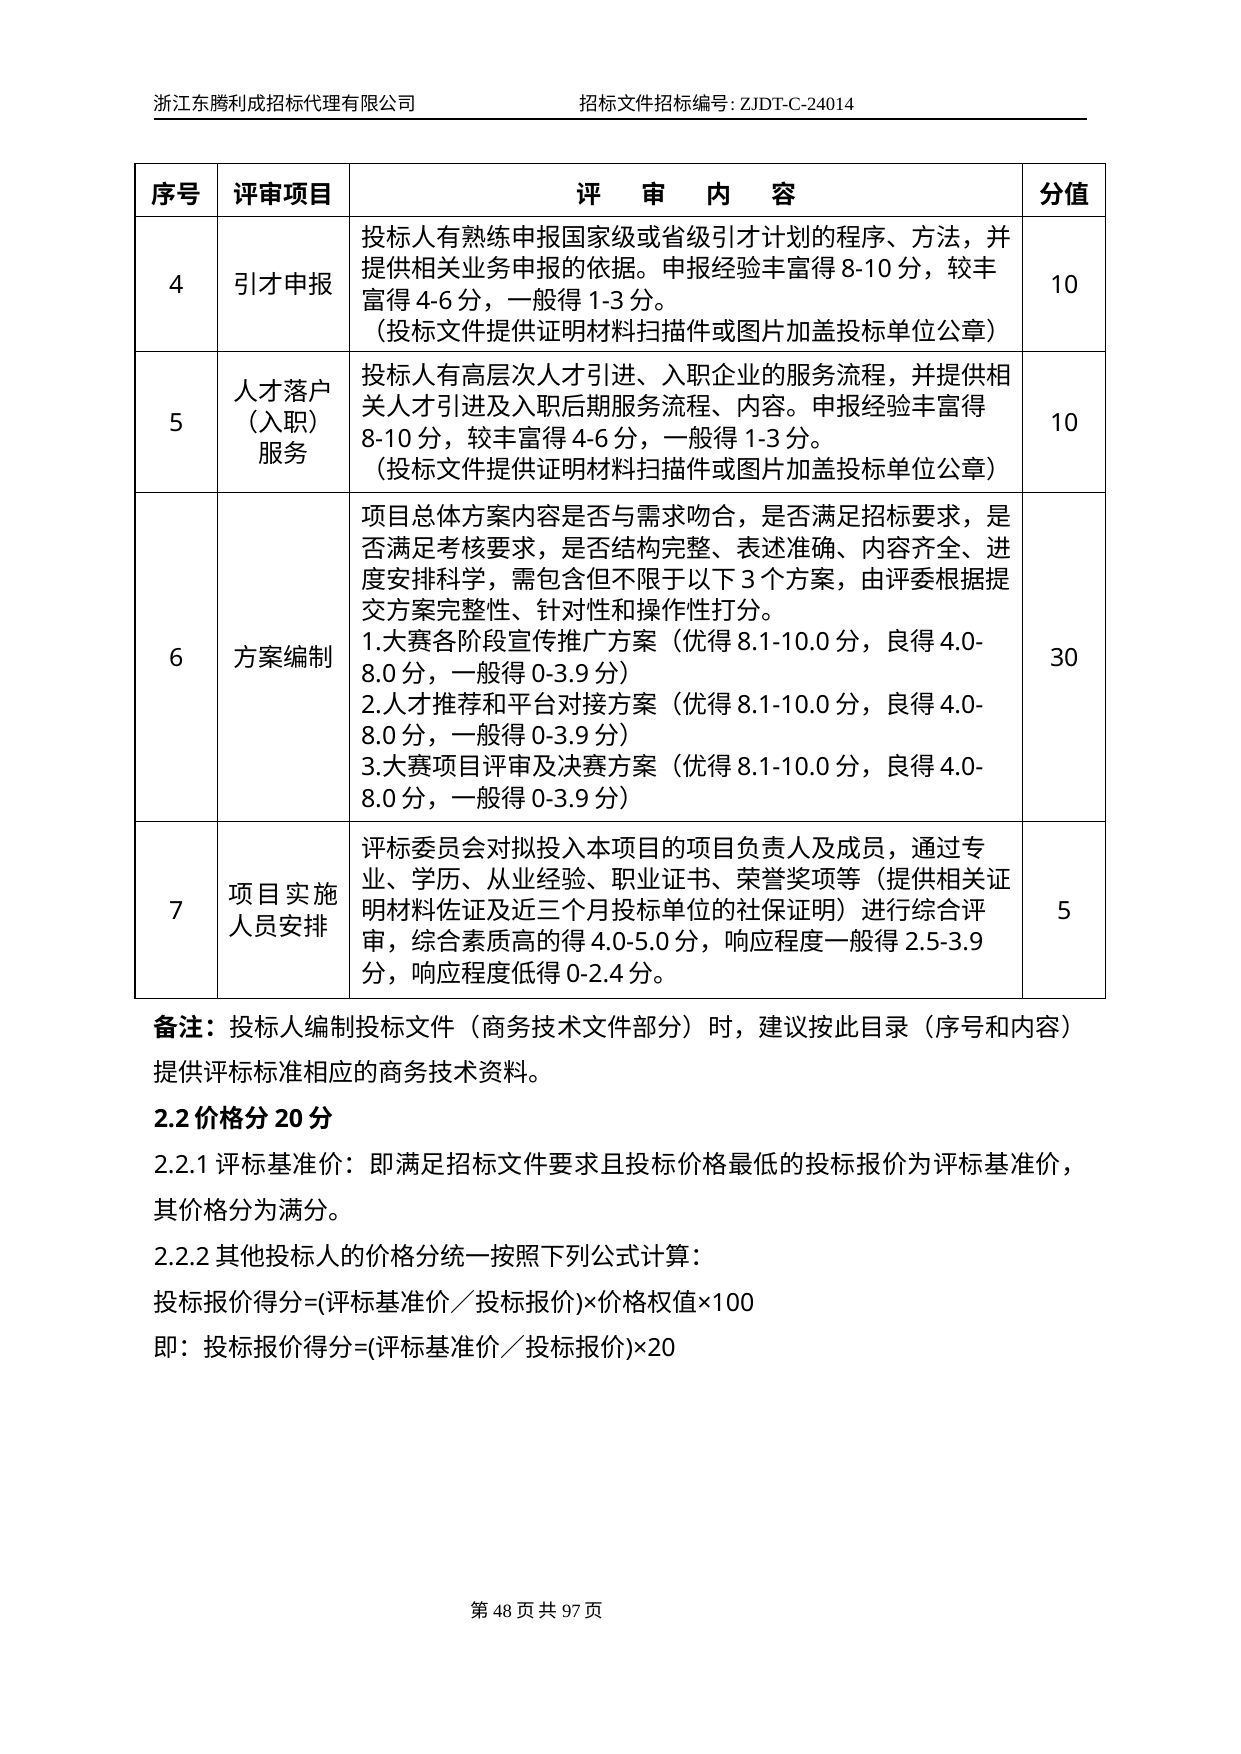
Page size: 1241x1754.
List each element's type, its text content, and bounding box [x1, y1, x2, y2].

text 投标报价得分=(评标基准价／投标报价)×价格权值×100 [153, 1274, 1087, 1320]
table_cell 6 [136, 493, 217, 821]
table_header 序号 [136, 164, 217, 216]
table_header 分值 [1023, 164, 1105, 216]
table_cell 10 [1023, 217, 1105, 351]
table_cell 投标人有熟练申报国家级或省级引才计划的程序、方法，并提供相关业务申报的依据。申报经验丰富得8-10分，较丰富得4-6分，一般得1-3分。 （投标文件提供证明材料扫描件或图片加盖投标单位公章） [350, 217, 1022, 351]
table_cell 7 [136, 822, 217, 998]
table_cell 人才落户（入职）服务 [218, 352, 349, 492]
table_cell 方案编制 [218, 493, 349, 821]
text 2.2价格分20分 [153, 1091, 1087, 1137]
text 2.2.2其他投标人的价格分统一按照下列公式计算： [153, 1228, 1087, 1274]
table_cell 5 [1023, 822, 1105, 998]
table_cell 30 [1023, 493, 1105, 821]
table_cell 4 [136, 217, 217, 351]
table_cell 项目实施人员安排 [218, 822, 349, 998]
table_cell 评标委员会对拟投入本项目的项目负责人及成员，通过专业、学历、从业经验、职业证书、荣誉奖项等（提供相关证明材料佐证及近三个月投标单位的社保证明）进行综合评审，综合素质高的得4.0-5.0分，响应程度一般得2.5-3.9分，响应程度低得0-2.4分。 [350, 822, 1022, 998]
table_cell 引才申报 [218, 217, 349, 351]
text 2.2.1评标基准价：即满足招标文件要求且投标价格最低的投标报价为评标基准价，其价格分为满分。 [153, 1137, 1087, 1228]
table_cell 10 [1023, 352, 1105, 492]
text 即：投标报价得分=(评标基准价／投标报价)×20 [153, 1320, 1087, 1366]
table_cell 项目总体方案内容是否与需求吻合，是否满足招标要求，是否满足考核要求，是否结构完整、表述准确、内容齐全、进度安排科学，需包含但不限于以下3个方案，由评委根据提交方案完整性、针对性和操作性打分。 1.大赛各阶段宣传推广方案（优得8.1-10.0分，良得4.0-8.0分，一般得0-3.9分） 2.人才推荐和平台对接方案（优得8.1-10.0分，良得4.0-8.0分，一般得0-3.9分） 3.大赛项目评审及决赛方案（优得8.1-10.0分，良得4.0-8.0分，一般得0-3.9分） [350, 493, 1022, 821]
text 备注：投标人编制投标文件（商务技术文件部分）时，建议按此目录（序号和内容）提供评标标准相应的商务技术资料。 [153, 999, 1087, 1091]
table_header 评 审 内 容 [350, 164, 1022, 216]
table_cell 投标人有高层次人才引进、入职企业的服务流程，并提供相关人才引进及入职后期服务流程、内容。申报经验丰富得8-10分，较丰富得4-6分，一般得1-3分。 （投标文件提供证明材料扫描件或图片加盖投标单位公章） [350, 352, 1022, 492]
table_header 评审项目 [218, 164, 349, 216]
table_cell 5 [136, 352, 217, 492]
